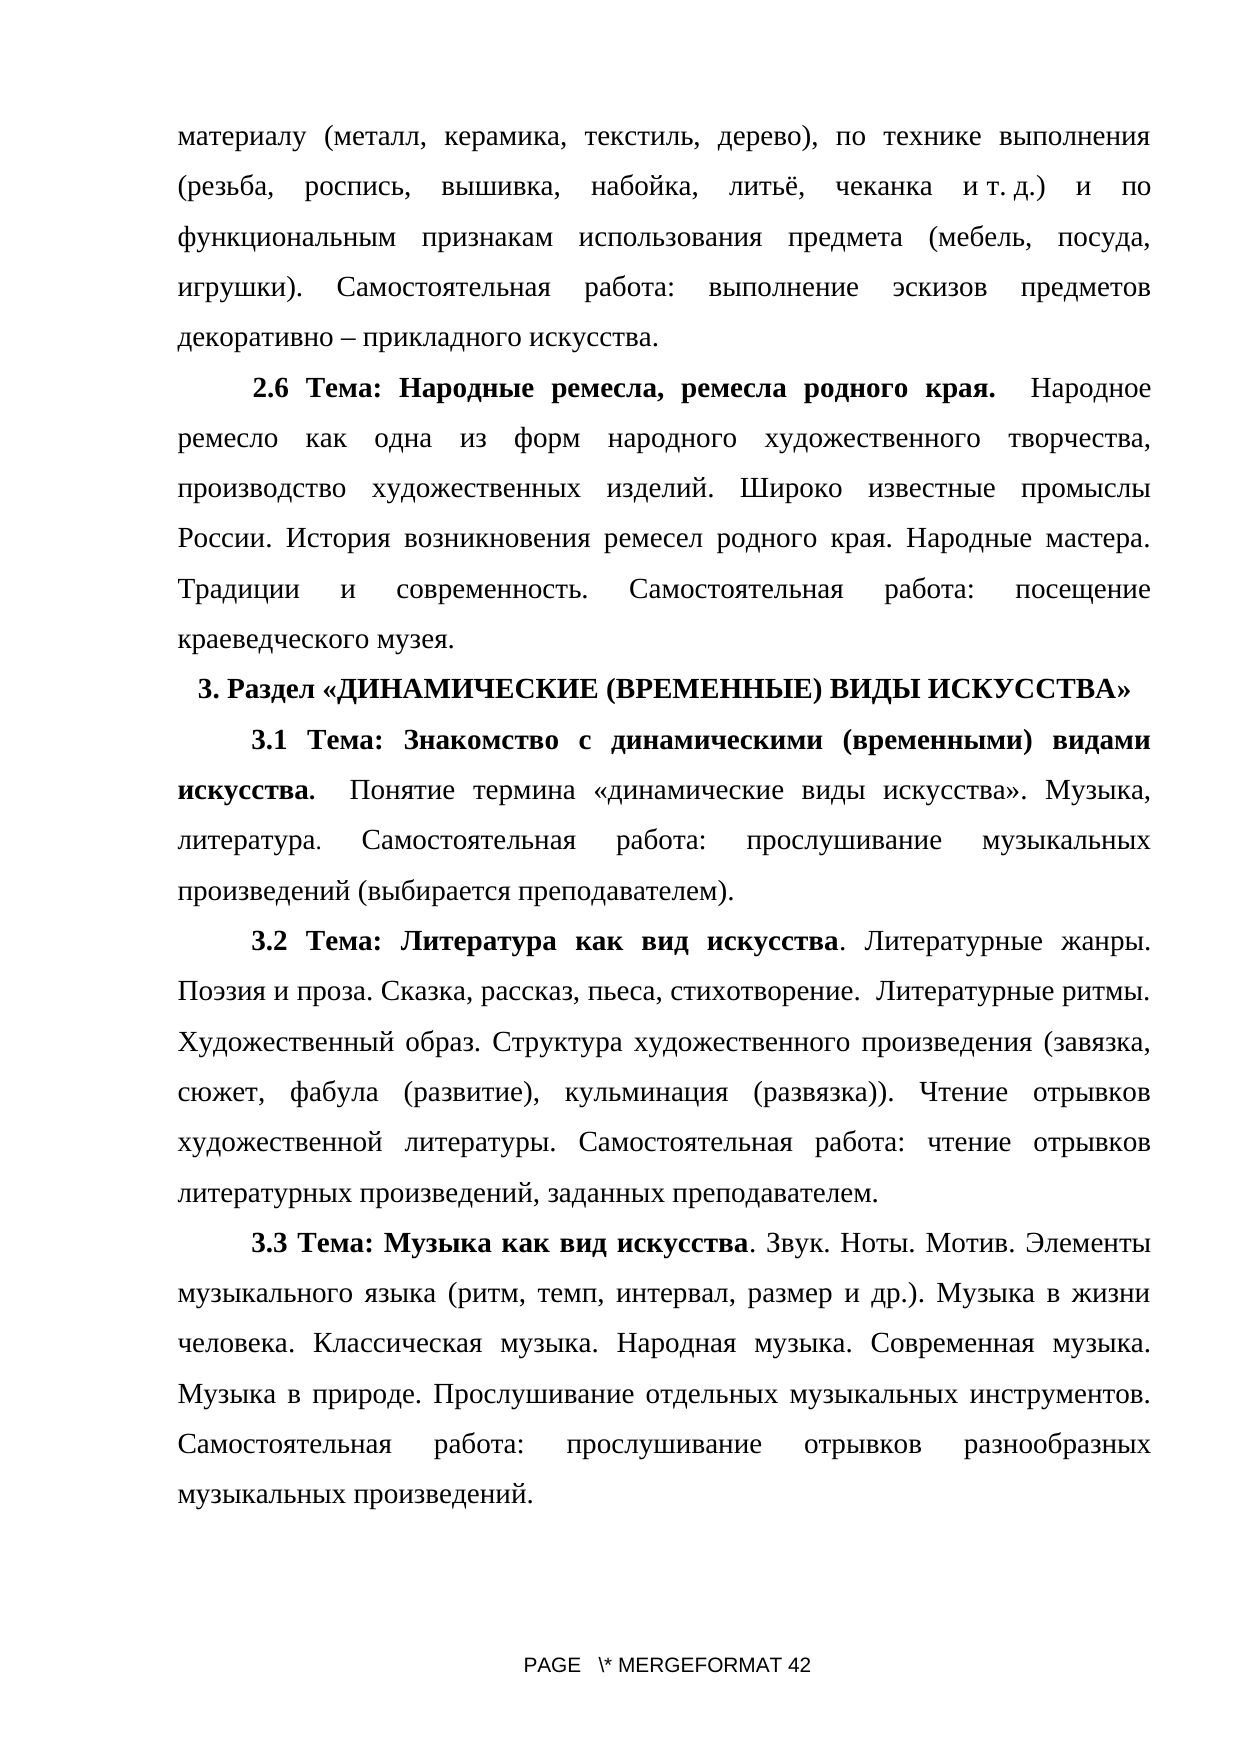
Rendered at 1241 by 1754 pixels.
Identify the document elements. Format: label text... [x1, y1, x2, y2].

text 3. Раздел «Динамические (временные) виды искусства» [177, 672, 1152, 705]
text 3.1 Тема: Знакомство с динамическими (временными) видами искусства. Понятие термина «динамические виды искусства». Музыка, литература. Самостоятельная работа: прослушивание музыкальных произведений (выбирается преподавателем). [177, 722, 1152, 906]
text 3.2 Тема: Литература как вид искусства. Литературные жанры. Поэзия и проза. Сказка, рассказ, пьеса, стихотворение. Литературные ритмы. Художественный образ. Структура художественного произведения (завязка, сюжет, фабула (развитие), кульминация (развязка)). Чтение отрывков художественной литературы. Самостоятельная работа: чтение отрывков литературных произведений, заданных преподавателем. [177, 923, 1152, 1208]
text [177, 118, 1152, 353]
text 2.6 Тема: Народные ремесла, ремесла родного края. Народное ремесло как одна из форм народного художественного творчества, производство художественных изделий. Широко известные промыслы России. История возникновения ремесел родного края. Народные мастера. Традиции и современность. Самостоятельная работа: посещение краеведческого музея. [177, 370, 1152, 655]
text 3.3 Тема: Музыка как вид искусства. Звук. Ноты. Мотив. Элементы музыкального языка (ритм, темп, интервал, размер и др.). Музыка в жизни человека. Классическая музыка. Народная музыка. Современная музыка. Музыка в природе. Прослушивание отдельных музыкальных инструментов. Самостоятельная работа: прослушивание отрывков разнообразных музыкальных произведений. [177, 1225, 1152, 1510]
